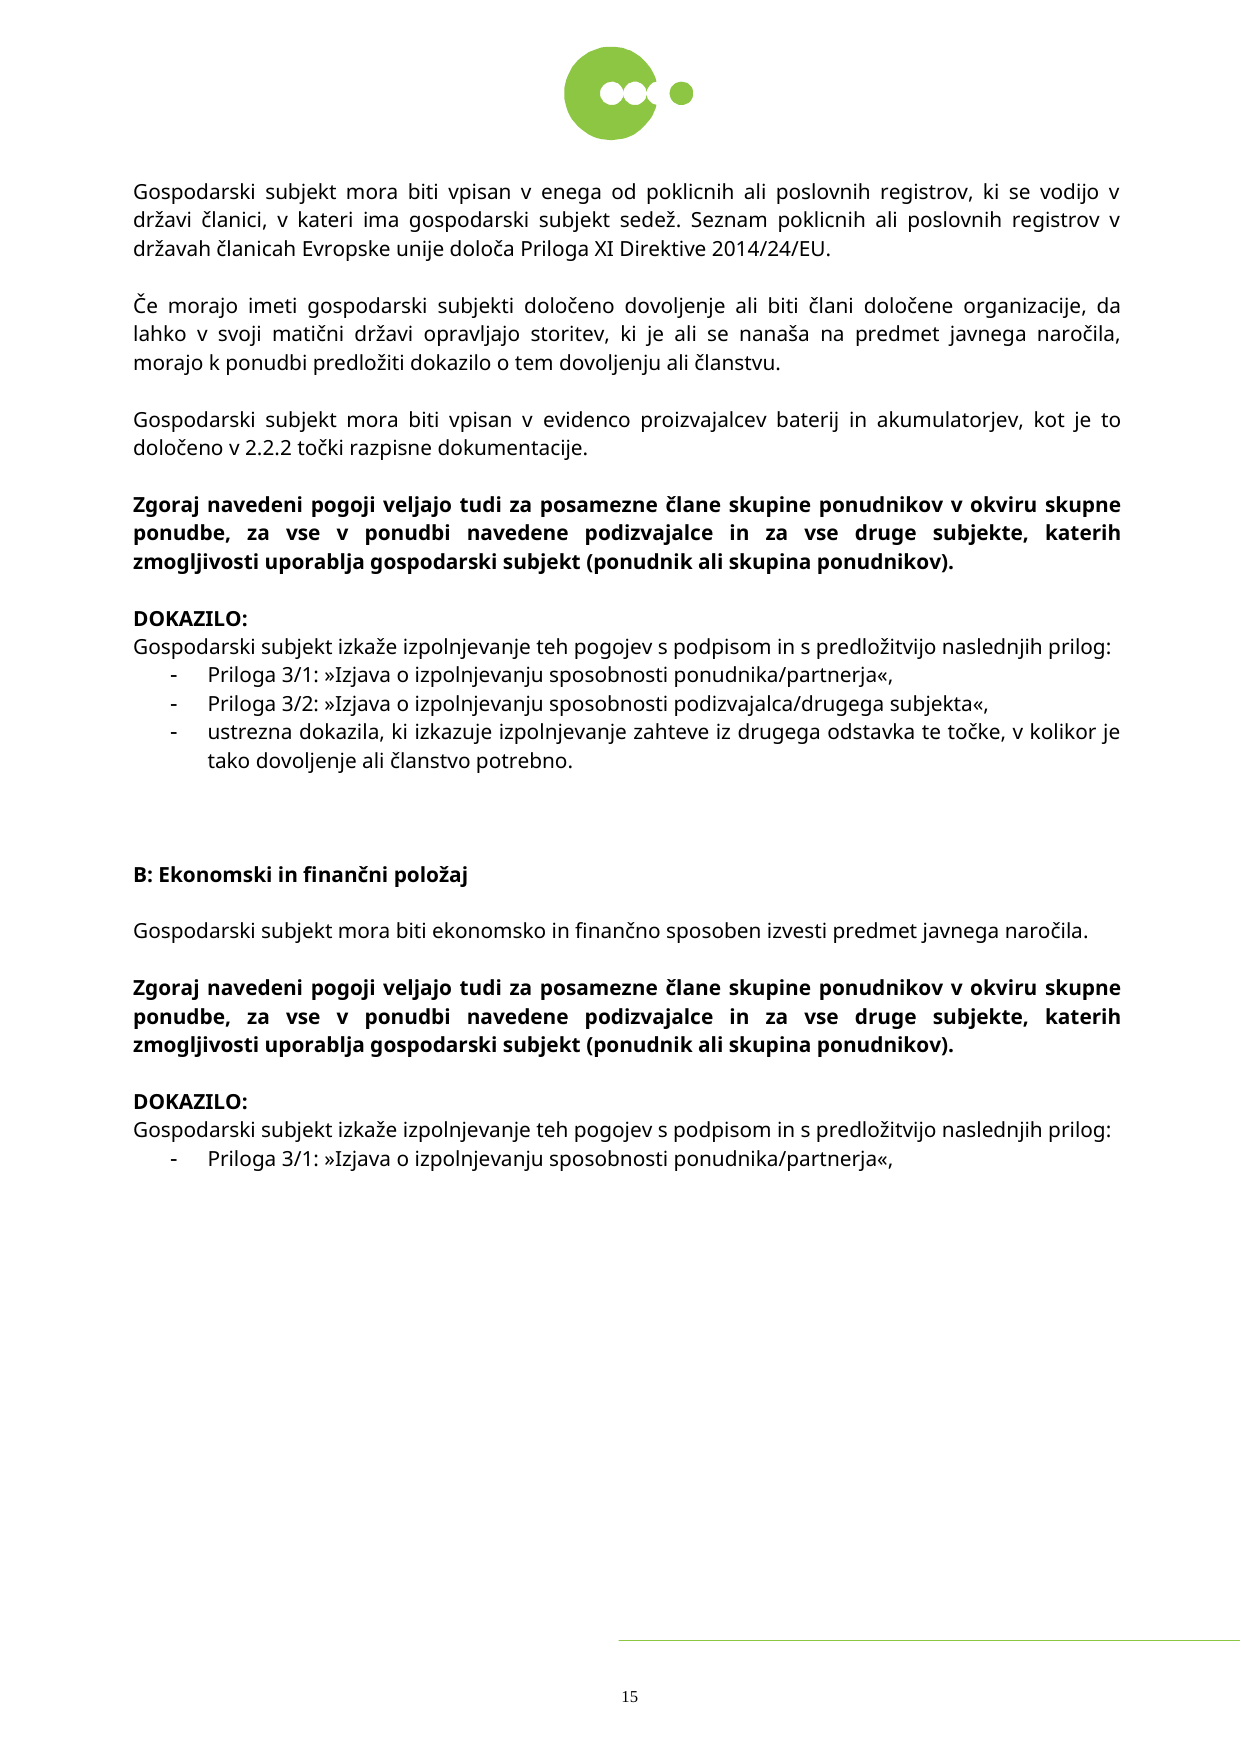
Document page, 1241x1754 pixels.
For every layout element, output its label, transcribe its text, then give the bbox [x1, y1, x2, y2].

text Zgoraj navedeni pogoji veljajo tudi za posamezne člane skupine ponudnikov v okviru skupne ponudbe, za vse v ponudbi navedene podizvajalce in za vse druge subjekte, katerih zmogljivosti uporablja gospodarski subjekt (ponudnik ali skupina ponudnikov). [133, 490, 1122, 575]
text Gospodarski subjekt mora biti vpisan v evidenco proizvajalcev baterij in akumulatorjev, kot je to določeno v 2.2.2 točki razpisne dokumentacije. [133, 405, 1122, 462]
list Priloga 3/1: »Izjava o izpolnjevanju sposobnosti ponudnika/partnerja«, [170, 1144, 1122, 1172]
text DOKAZILO: [133, 604, 1122, 632]
text Gospodarski subjekt izkaže izpolnjevanje teh pogojev s podpisom in s predložitvijo naslednjih prilog: [133, 632, 1122, 661]
text B: Ekonomski in finančni položaj [133, 860, 1122, 888]
text Gospodarski subjekt mora biti ekonomsko in finančno sposoben izvesti predmet javnega naročila. [133, 917, 1122, 945]
text Zgoraj navedeni pogoji veljajo tudi za posamezne člane skupine ponudnikov v okviru skupne ponudbe, za vse v ponudbi navedene podizvajalce in za vse druge subjekte, katerih zmogljivosti uporablja gospodarski subjekt (ponudnik ali skupina ponudnikov). [133, 973, 1122, 1059]
list Priloga 3/2: »Izjava o izpolnjevanju sposobnosti podizvajalca/drugega subjekta«, [170, 689, 1122, 717]
text DOKAZILO: [133, 1087, 1122, 1116]
text Gospodarski subjekt mora biti vpisan v enega od poklicnih ali poslovnih registrov, ki se vodijo v državi članici, v kateri ima gospodarski subjekt sedež. Seznam poklicnih ali poslovnih registrov v državah članicah Evropske unije določa Priloga XI Direktive 2014/24/EU. [133, 177, 1122, 262]
text Gospodarski subjekt izkaže izpolnjevanje teh pogojev s podpisom in s predložitvijo naslednjih prilog: [133, 1116, 1122, 1144]
list Priloga 3/1: »Izjava o izpolnjevanju sposobnosti ponudnika/partnerja«, [170, 661, 1122, 689]
text Če morajo imeti gospodarski subjekti določeno dovoljenje ali biti člani določene organizacije, da lahko v svoji matični državi opravljajo storitev, ki je ali se nanaša na predmet javnega naročila, morajo k ponudbi predložiti dokazilo o tem dovoljenju ali članstvu. [133, 291, 1122, 376]
list ustrezna dokazila, ki izkazuje izpolnjevanje zahteve iz drugega odstavka te točke, v kolikor je tako dovoljenje ali članstvo potrebno. [170, 717, 1122, 774]
